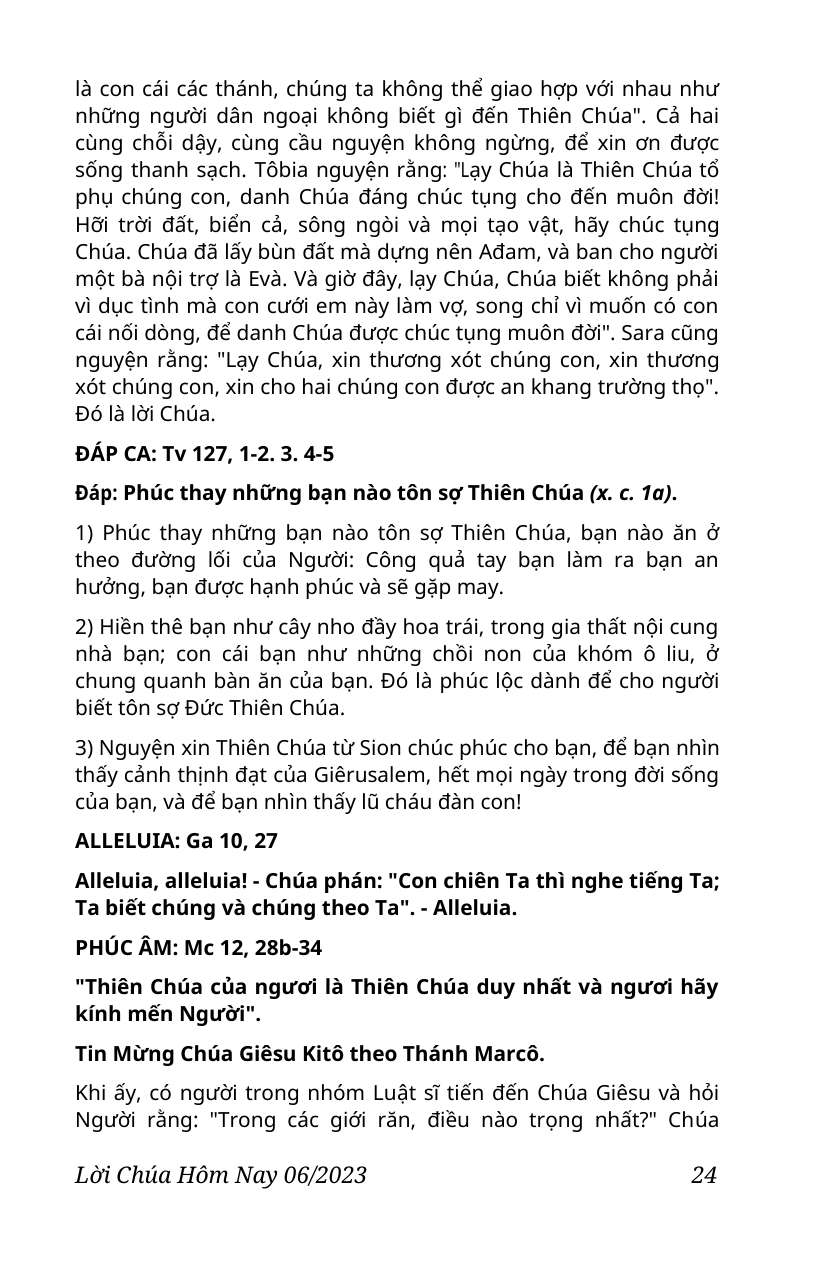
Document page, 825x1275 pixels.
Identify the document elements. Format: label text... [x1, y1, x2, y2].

text ALLELUIA: Ga 10, 27 [75, 827, 720, 854]
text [75, 75, 720, 427]
text 1) Phúc thay những bạn nào tôn sợ Thiên Chúa, bạn nào ăn ở theo đường lối của Người: Công quả tay bạn làm ra bạn an hưởng, bạn được hạnh phúc và sẽ gặp may. [75, 519, 720, 600]
text 3) Nguyện xin Thiên Chúa từ Sion chúc phúc cho bạn, để bạn nhìn thấy cảnh thịnh đạt của Giêrusalem, hết mọi ngày trong đời sống của bạn, và để bạn nhìn thấy lũ cháu đàn con! [75, 733, 720, 814]
text Tin Mừng Chúa Giêsu Kitô theo Thánh Marcô. [75, 1039, 720, 1067]
text PHÚC ÂM: Mc 12, 28b-34 [75, 933, 720, 960]
text Đáp: Phúc thay những bạn nào tôn sợ Thiên Chúa (x. c. 1a). [75, 479, 720, 506]
text 2) Hiền thê bạn như cây nho đầy hoa trái, trong gia thất nội cung nhà bạn; con cái bạn như những chồi non của khóm ô liu, ở chung quanh bàn ăn của bạn. Đó là phúc lộc dành để cho người biết tôn sợ Đức Thiên Chúa. [75, 612, 720, 721]
text ĐÁP CA: Tv 127, 1-2. 3. 4-5 [75, 439, 720, 467]
text "Thiên Chúa của ngươi là Thiên Chúa duy nhất và ngươi hãy kính mến Người". [75, 973, 720, 1027]
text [75, 1079, 720, 1133]
text Alleluia, alleluia! - Chúa phán: "Con chiên Ta thì nghe tiếng Ta; Ta biết chúng và chúng theo Ta". - Alleluia. [75, 867, 720, 921]
